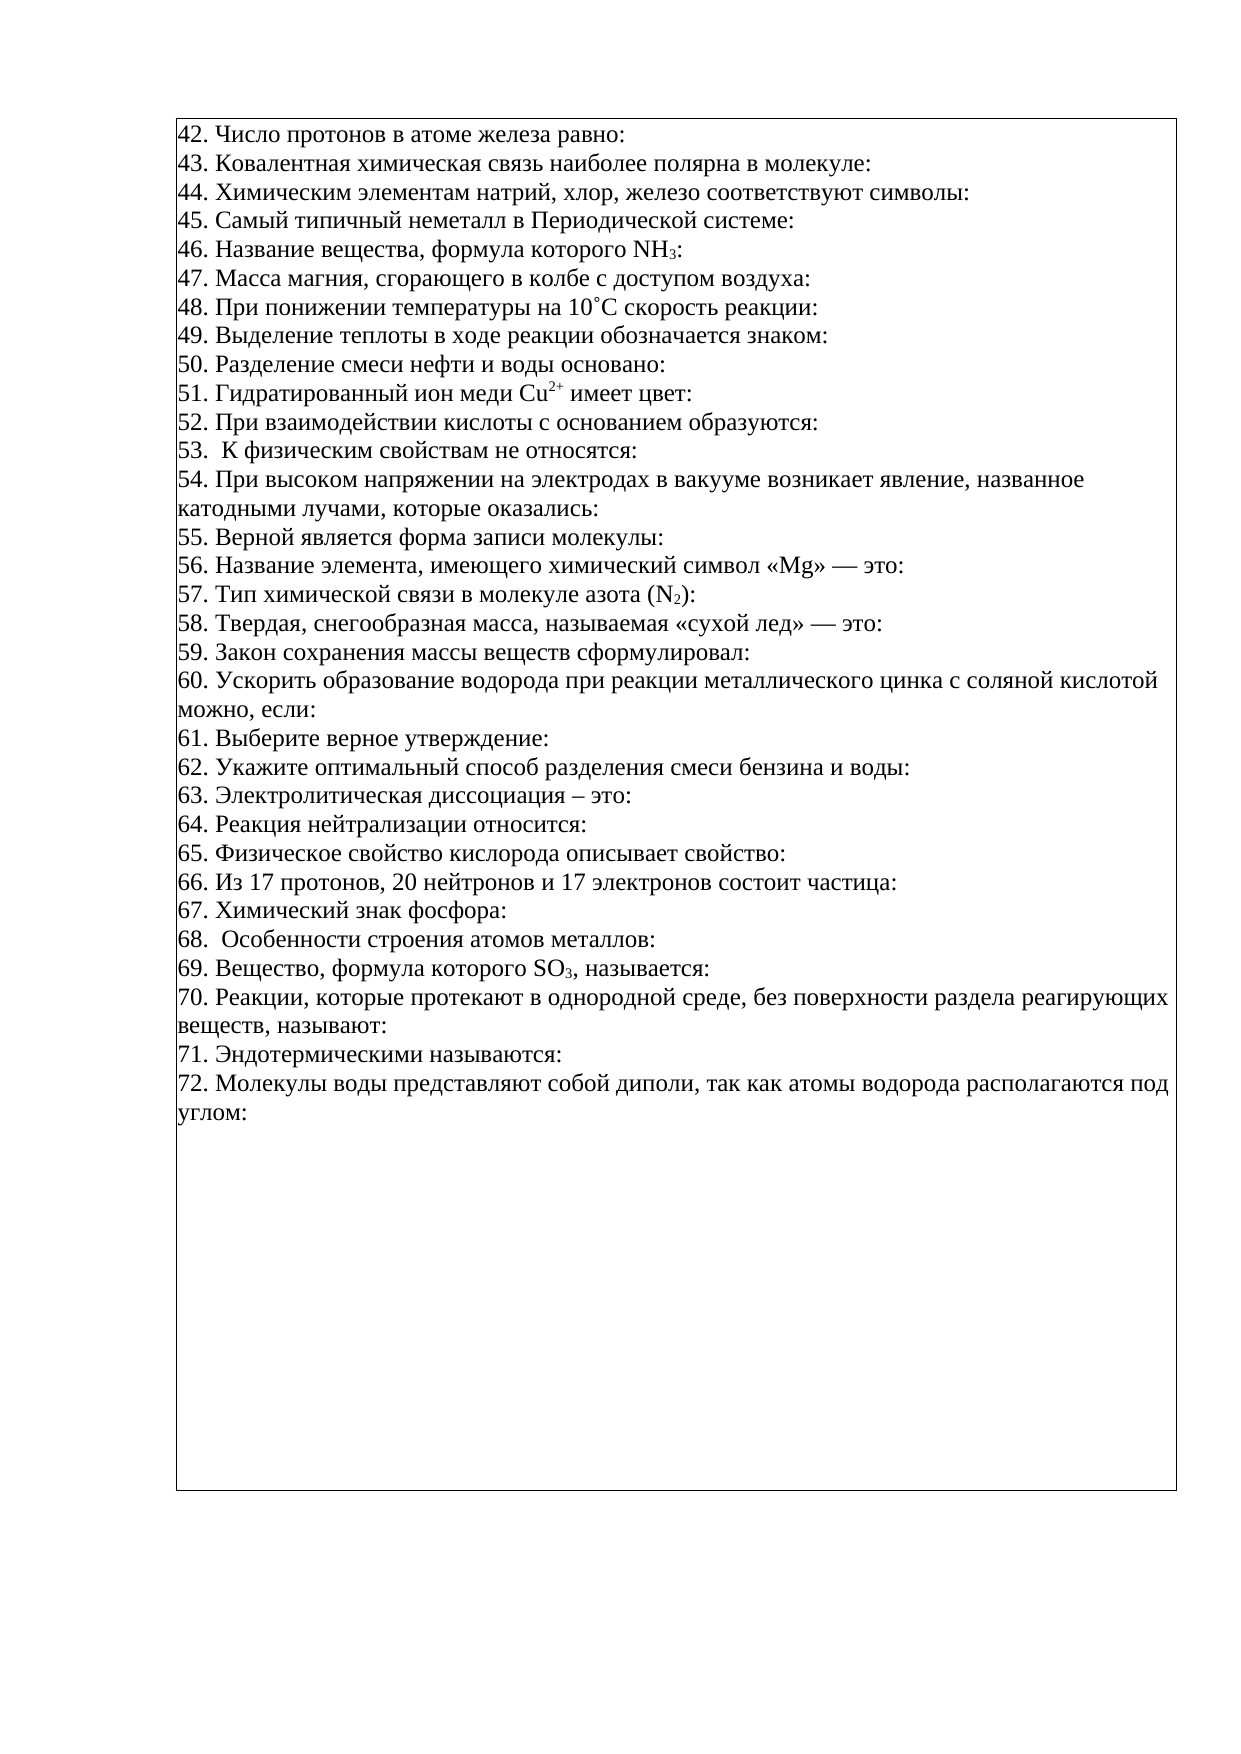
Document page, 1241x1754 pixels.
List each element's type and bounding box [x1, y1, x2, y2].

table_cell [177, 119, 1176, 1490]
